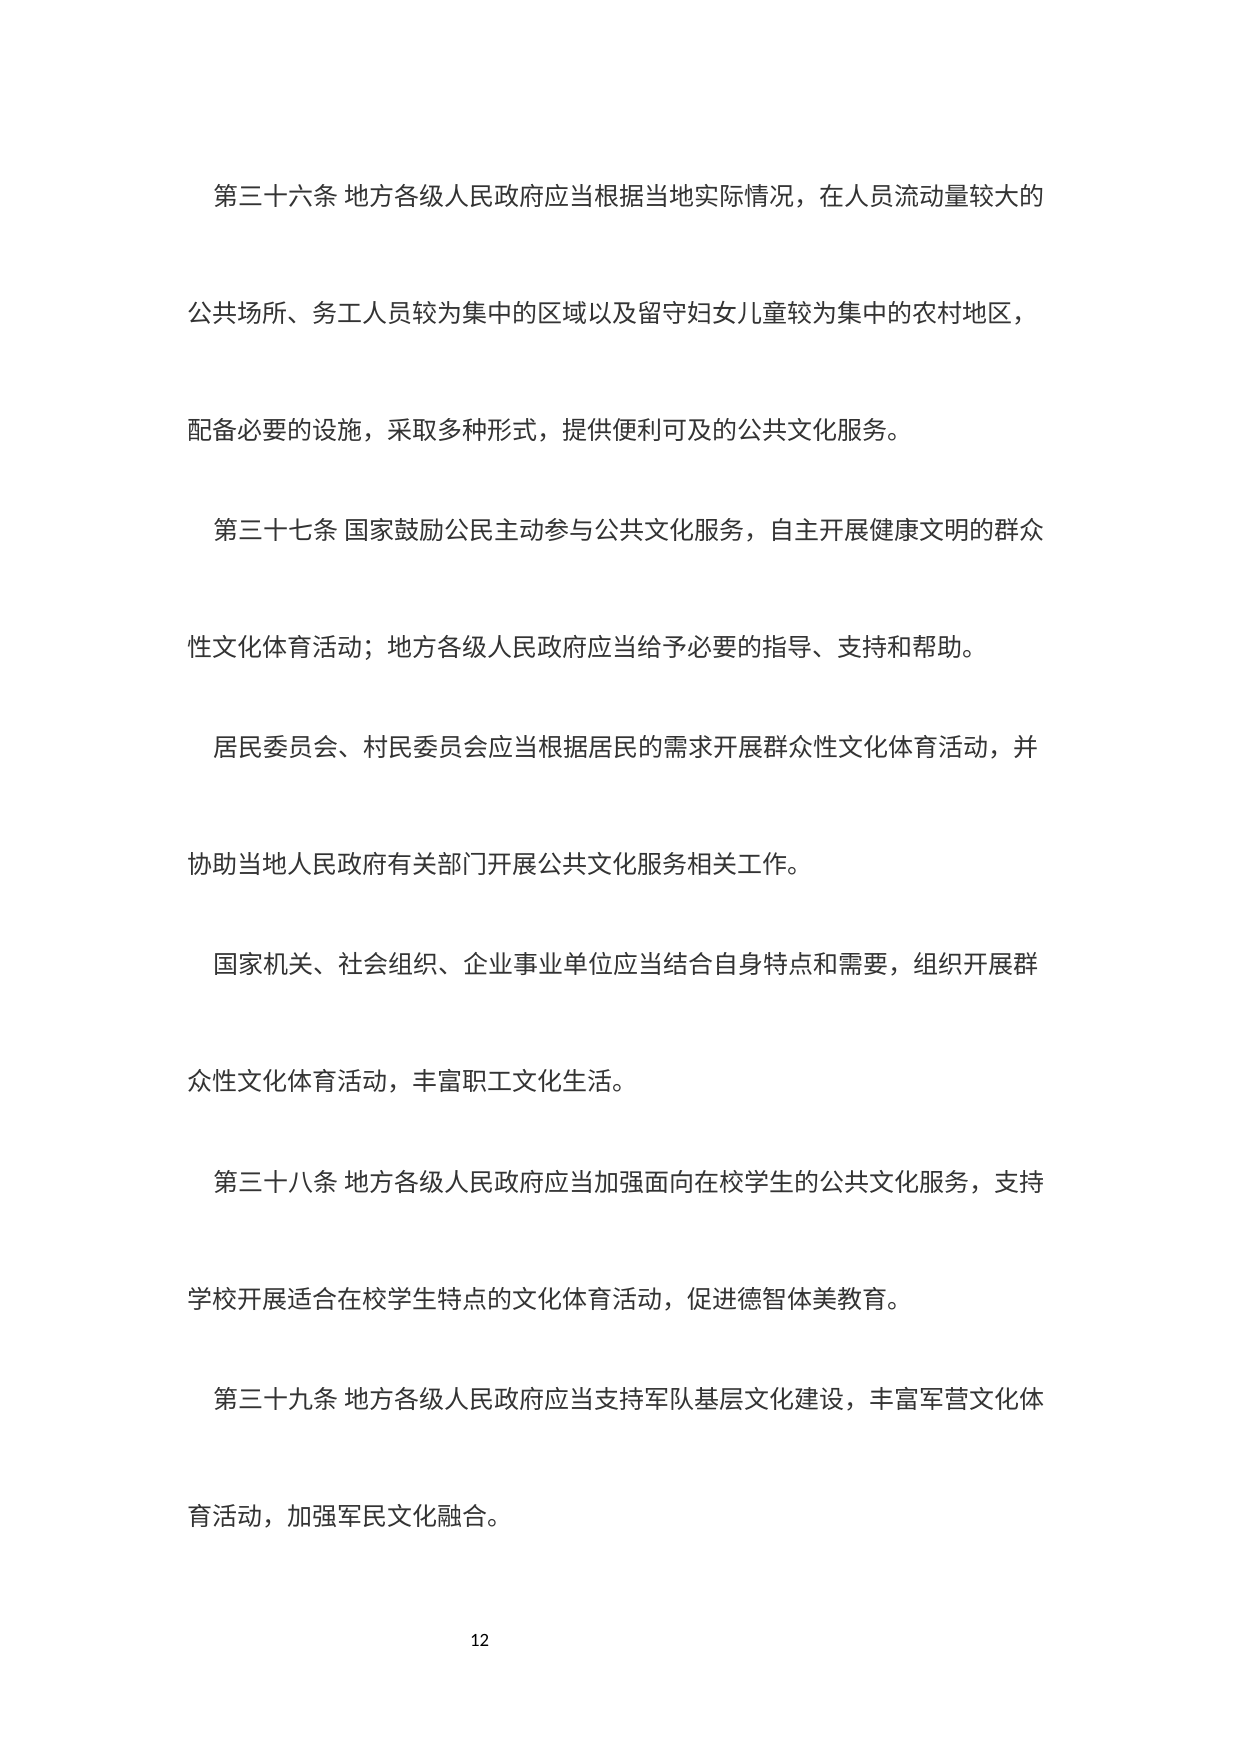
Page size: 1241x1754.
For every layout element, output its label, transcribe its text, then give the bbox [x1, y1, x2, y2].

text 第三十八条 地方各级人民政府应当加强面向在校学生的公共文化服务，支持学校开展适合在校学生特点的文化体育活动，促进德智体美教育。 [187, 1148, 1053, 1330]
text 国家机关、社会组织、企业事业单位应当结合自身特点和需要，组织开展群众性文化体育活动，丰富职工文化生活。 [187, 931, 1053, 1112]
text 第三十六条 地方各级人民政府应当根据当地实际情况，在人员流动量较大的公共场所、务工人员较为集中的区域以及留守妇女儿童较为集中的农村地区，配备必要的设施，采取多种形式，提供便利可及的公共文化服务。 [187, 162, 1053, 461]
text 第三十七条 国家鼓励公民主动参与公共文化服务，自主开展健康文明的群众性文化体育活动；地方各级人民政府应当给予必要的指导、支持和帮助。 [187, 496, 1053, 678]
text 第三十九条 地方各级人民政府应当支持军队基层文化建设，丰富军营文化体育活动，加强军民文化融合。 [187, 1365, 1053, 1547]
text 居民委员会、村民委员会应当根据居民的需求开展群众性文化体育活动，并协助当地人民政府有关部门开展公共文化服务相关工作。 [187, 713, 1053, 895]
